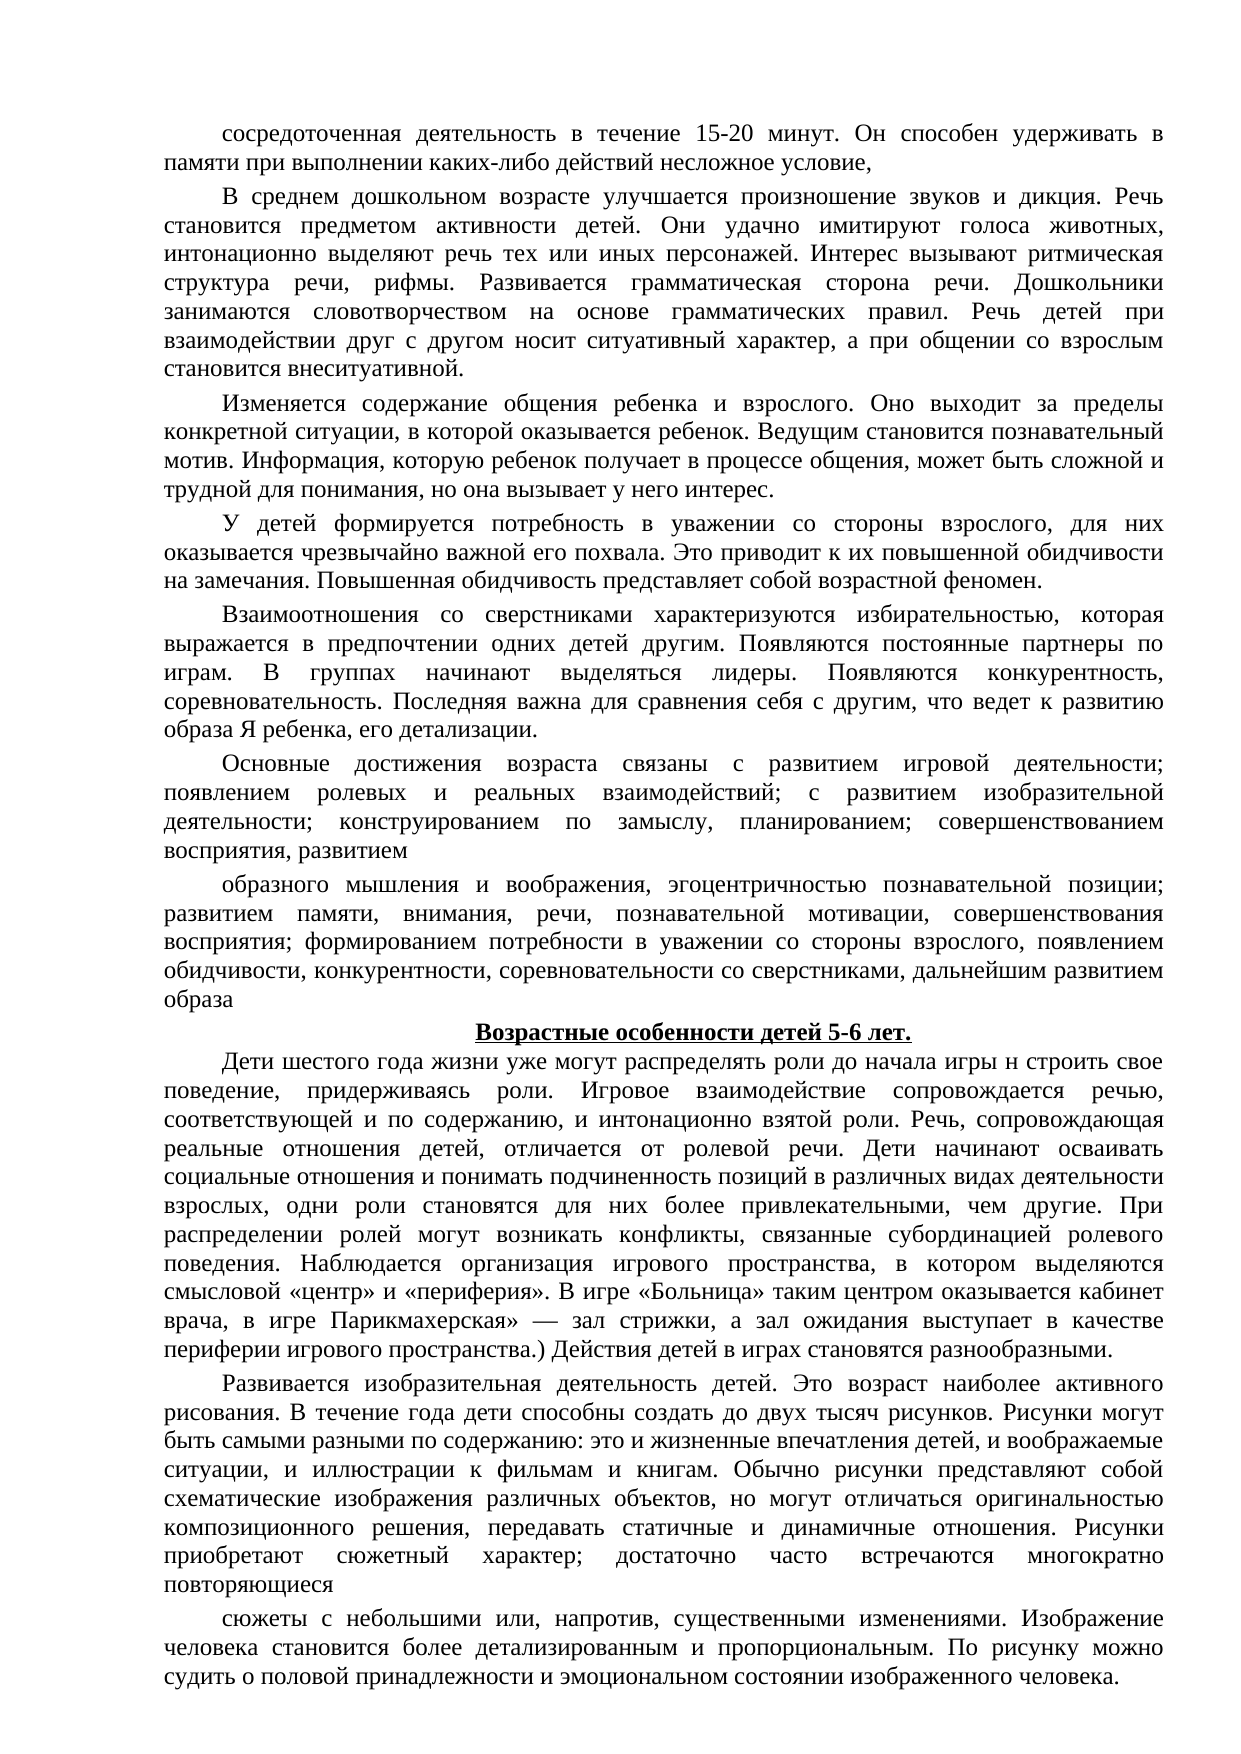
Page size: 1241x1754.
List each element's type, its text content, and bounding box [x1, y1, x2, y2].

text У детей формируется потребность в уважении со стороны взрослого, для них оказывается чрезвычайно важной его похвала. Это приводит к их повышенной обидчивости на замечания. Повышенная обидчивость представляет собой возрастной феномен. [163, 508, 1165, 594]
text Взаимоотношения со сверстниками характеризуются избирательностью, которая выражается в предпочтении одних детей другим. Появляются постоянные партнеры по играм. В группах начинают выделяться лидеры. Появляются конкурентность, соревновательность. Последняя важна для сравнения себя с другим, что ведет к развитию образа Я ребенка, его детализации. [163, 599, 1165, 743]
text образного мышления и воображения, эгоцентричностью познавательной позиции; развитием памяти, внимания, речи, познавательной мотивации, совершенствования восприятия; формированием потребности в уважении со стороны взрослого, появлением обидчивости, конкурентности, соревновательности со сверстниками, дальнейшим развитием образа [163, 869, 1165, 1013]
text Дети шестого года жизни уже могут распределять роли до начала игры н строить свое поведение, придерживаясь роли. Игровое взаимодействие сопровождается речью, соответствующей и по содержанию, и интонационно взятой роли. Речь, сопровождающая реальные отношения детей, отличается от ролевой речи. Дети начинают осваивать социальные отношения и понимать подчиненность позиций в различных видах деятельности взрослых, одни роли становятся для них более привлекательными, чем другие. При распределении ролей могут возникать конфликты, связанные субординацией ролевого поведения. Наблюдается организация игрового пространства, в котором выделяются смысловой «центр» и «периферия». В игре «Больница» таким центром оказывается кабинет врача, в игре Парикмахерская» — зал стрижки, а зал ожидания выступает в качестве периферии игрового пространства.) Действия детей в играх становятся разнообразными. [163, 1046, 1165, 1363]
subtitle Возрастные особенности детей 5-6 лет. [163, 1018, 1165, 1046]
text сосредоточенная деятельность в течение 15-20 минут. Он способен удерживать в памяти при выполнении каких-либо действий несложное условие, [163, 118, 1165, 176]
text Развивается изобразительная деятельность детей. Это возраст наиболее активного рисования. В течение года дети способны создать до двух тысяч рисунков. Рисунки могут быть самыми разными по содержанию: это и жизненные впечатления детей, и воображаемые ситуации, и иллюстрации к фильмам и книгам. Обычно рисунки представляют собой схематические изображения различных объектов, но могут отличаться оригинальностью композиционного решения, передавать статичные и динамичные отношения. Рисунки приобретают сюжетный характер; достаточно часто встречаются многократно повторяющиеся [163, 1368, 1165, 1598]
text сюжеты с небольшими или, напротив, существенными изменениями. Изображение человека становится более детализированным и пропорциональным. По рисунку можно судить о половой принадлежности и эмоциональном состоянии изображенного человека. [163, 1603, 1165, 1689]
text В среднем дошкольном возрасте улучшается произношение звуков и дикция. Речь становится предметом активности детей. Они удачно имитируют голоса животных, интонационно выделяют речь тех или иных персонажей. Интерес вызывают ритмическая структура речи, рифмы. Развивается грамматическая сторона речи. Дошкольники занимаются словотворчеством на основе грамматических правил. Речь детей при взаимодействии друг с другом носит ситуативный характер, а при общении со взрослым становится внеситуативной. [163, 181, 1165, 382]
text Изменяется содержание общения ребенка и взрослого. Оно выходит за пределы конкретной ситуации, в которой оказывается ребенок. Ведущим становится познавательный мотив. Информация, которую ребенок получает в процессе общения, может быть сложной и трудной для понимания, но она вызывает у него интерес. [163, 388, 1165, 503]
text Основные достижения возраста связаны с развитием игровой деятельности; появлением ролевых и реальных взаимодействий; с развитием изобразительной деятельности; конструированием по замыслу, планированием; совершенствованием восприятия, развитием [163, 748, 1165, 863]
